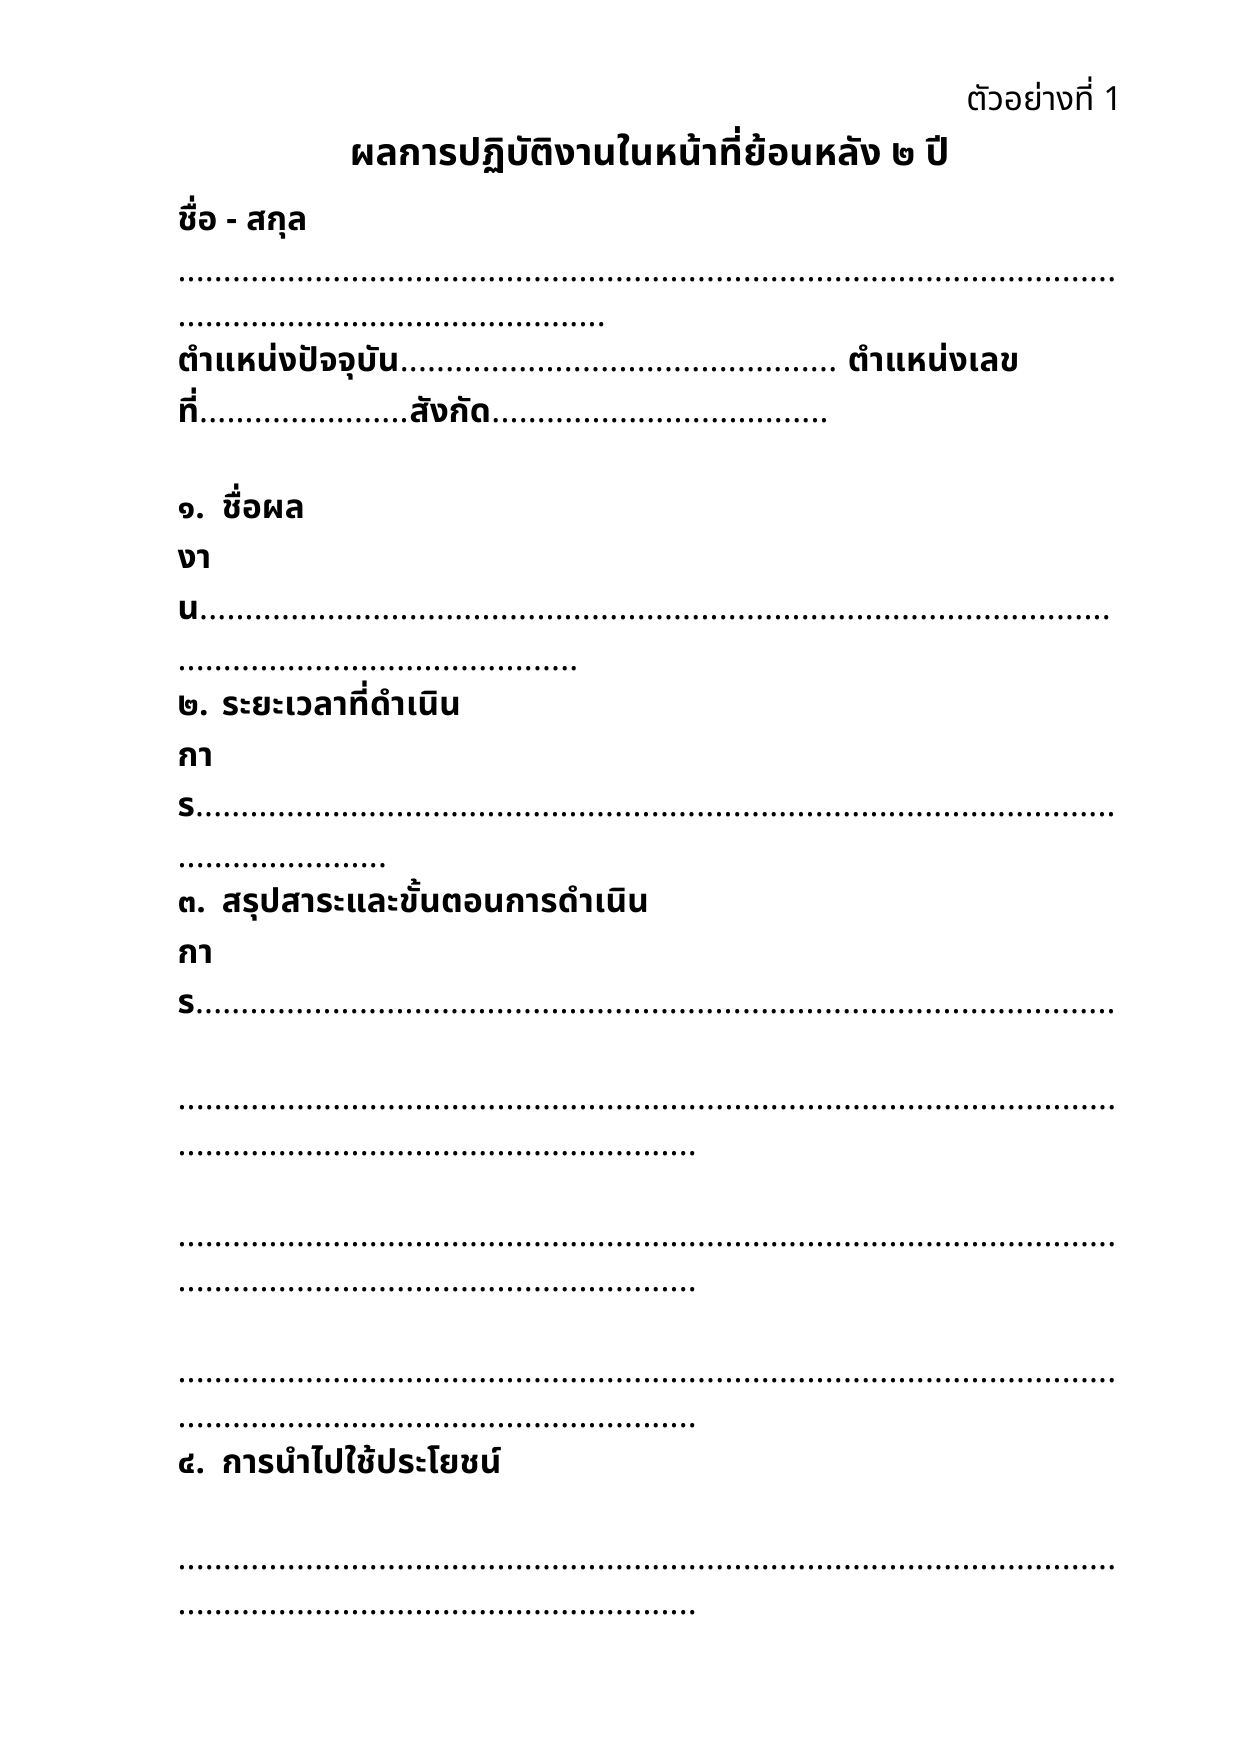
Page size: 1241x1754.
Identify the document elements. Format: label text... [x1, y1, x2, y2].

text ๑. ชื่อผลงาน................................................................................................................................................ [177, 483, 1122, 680]
text ๔. การนำไปใช้ประโยชน์ [177, 1437, 1122, 1488]
text ผลการปฏิบัติงานในหน้าที่ย้อนหลัง ๒ ปี [177, 126, 1122, 182]
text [177, 1488, 1122, 1624]
text ๓. สรุปสาระและขั้นตอนการดำเนินการ..................................................................................................... [177, 877, 1122, 1029]
text ชื่อ - สกุล ...................................................................................................................................................... [177, 195, 1122, 336]
text ๒. ระยะเวลาที่ดำเนินการ............................................................................................................................ [177, 680, 1122, 877]
text ตำแหน่งปัจจุบัน................................................ ตำแหน่งเลขที่.......................สังกัด..................................... [177, 336, 1122, 437]
